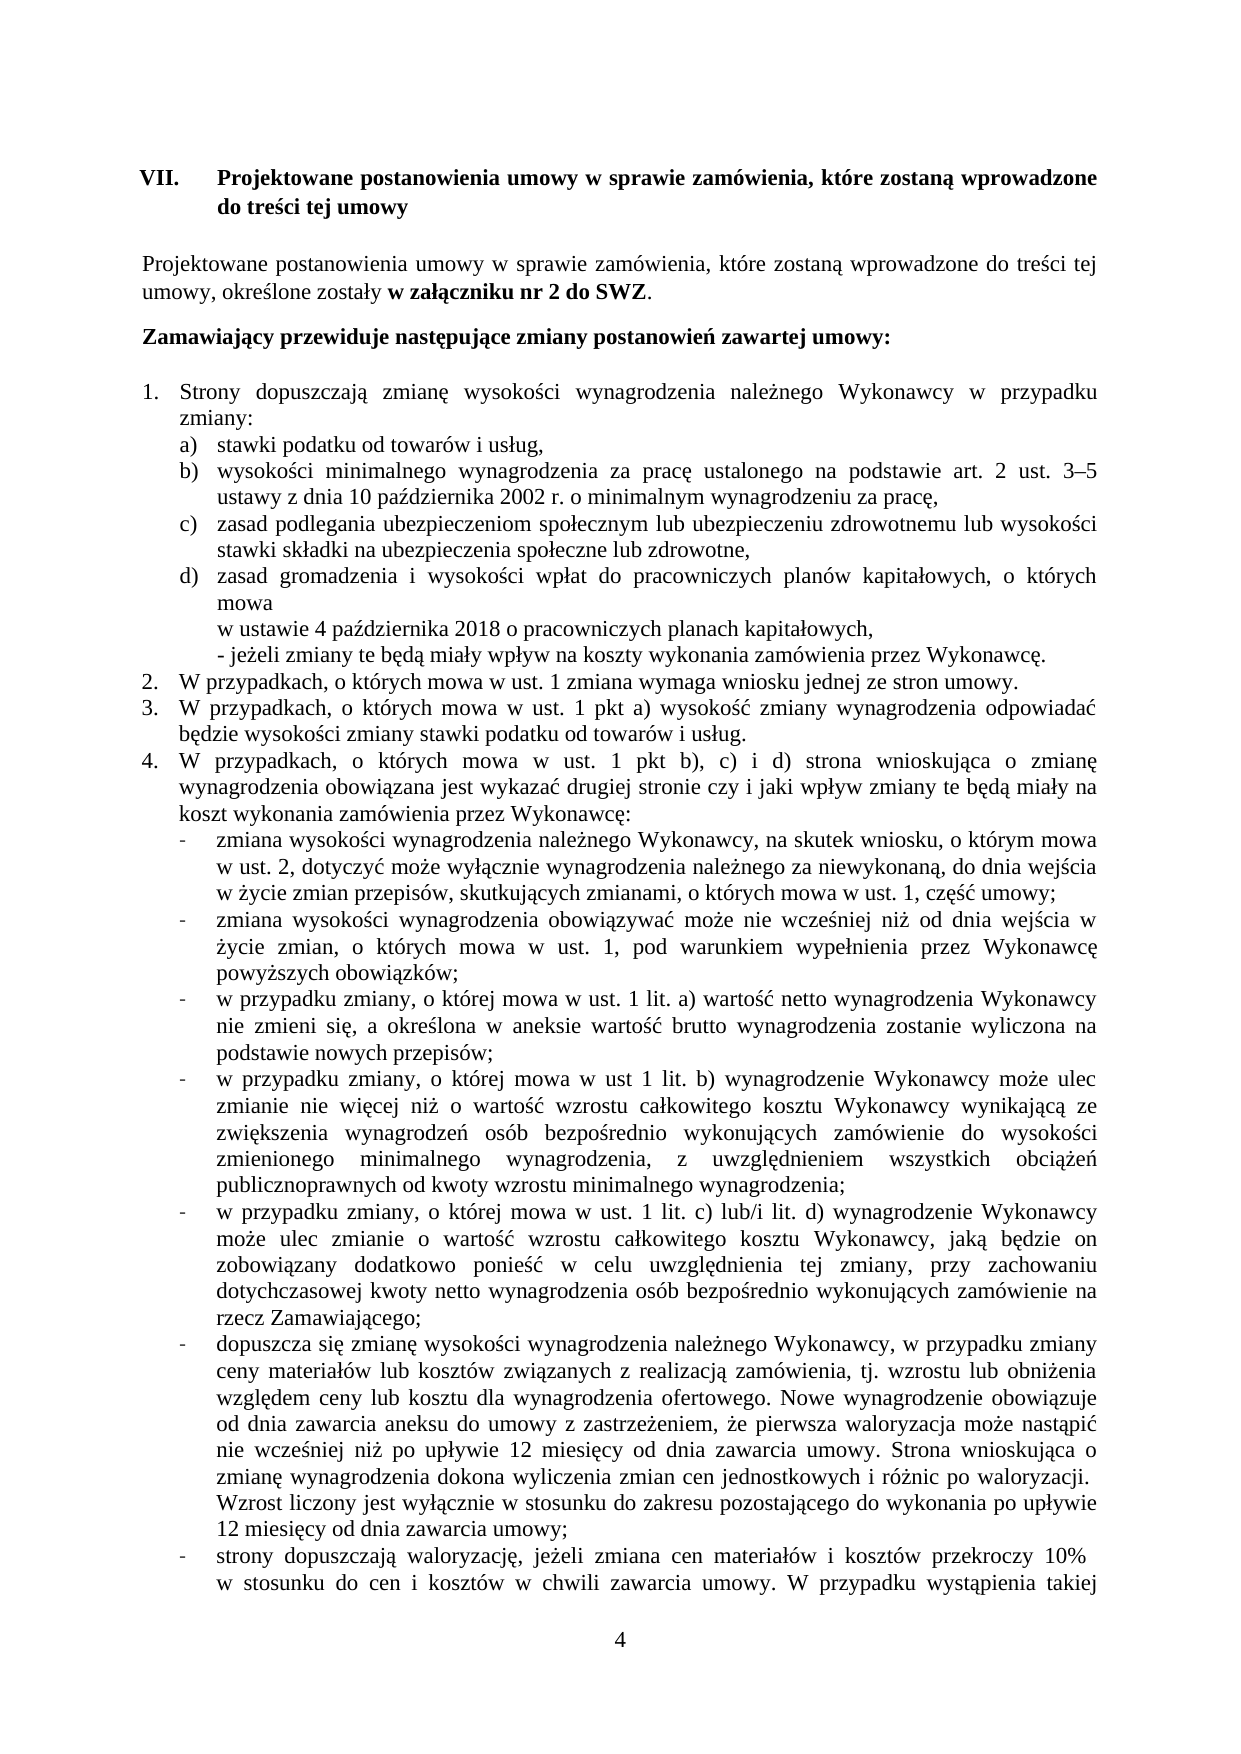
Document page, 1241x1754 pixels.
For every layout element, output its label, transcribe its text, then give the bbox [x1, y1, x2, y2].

list W przypadkach, o których mowa w ust. 1 pkt a) wysokość zmiany wynagrodzenia odpowiadać będzie wysokości zmiany stawki podatku od towarów i usług. [141, 694, 1098, 747]
list zasad podlegania ubezpieczeniom społecznym lub ubezpieczeniu zdrowotnemu lub wysokości stawki składki na ubezpieczenia społeczne lub zdrowotne, [179, 510, 1098, 562]
list w przypadku zmiany, o której mowa w ust. 1 lit. c) lub/i lit. d) wynagrodzenie Wykonawcy może ulec zmianie o wartość wzrostu całkowitego kosztu Wykonawcy, jaką będzie on zobowiązany dodatkowo ponieść w celu uwzględnienia tej zmiany, przy zachowaniu dotychczasowej kwoty netto wynagrodzenia osób bezpośrednio wykonujących zamówienie na rzecz Zamawiającego; [179, 1198, 1098, 1330]
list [179, 1542, 1098, 1595]
list Projektowane postanowienia umowy w sprawie zamówienia, które zostaną wprowadzone do treści tej umowy, określone zostały w załączniku nr 2 do SWZ. [142, 249, 1098, 304]
list zmiana wysokości wynagrodzenia obowiązywać może nie wcześniej niż od dnia wejścia w życie zmian, o których mowa w ust. 1, pod warunkiem wypełnienia przez Wykonawcę powyższych obowiązków; [179, 906, 1098, 986]
list - jeżeli zmiany te będą miały wpływ na koszty wykonania zamówienia przez Wykonawcę. [217, 641, 1098, 668]
list stawki podatku od towarów i usług, [179, 431, 1098, 457]
list W przypadkach, o których mowa w ust. 1 zmiana wymaga wniosku jednej ze stron umowy. [141, 668, 1098, 694]
text Zamawiający przewiduje następujące zmiany postanowień zawartej umowy: [142, 323, 1098, 349]
list Projektowane postanowienia umowy w sprawie zamówienia, które zostaną wprowadzone do treści tej umowy [179, 164, 1098, 219]
list Strony dopuszczają zmianę wysokości wynagrodzenia należnego Wykonawcy w przypadku zmiany: [142, 378, 1098, 431]
list dopuszcza się zmianę wysokości wynagrodzenia należnego Wykonawcy, w przypadku zmiany ceny materiałów lub kosztów związanych z realizacją zamówienia, tj. wzrostu lub obniżenia względem ceny lub kosztu dla wynagrodzenia ofertowego. Nowe wynagrodzenie obowiązuje od dnia zawarcia aneksu do umowy z zastrzeżeniem, że pierwsza waloryzacja może nastąpić nie wcześniej niż po upływie 12 miesięcy od dnia zawarcia umowy. Strona wnioskująca o zmianę wynagrodzenia dokona wyliczenia zmian cen jednostkowych i różnic po waloryzacji. Wzrost liczony jest wyłącznie w stosunku do zakresu pozostającego do wykonania po upływie 12 miesięcy od dnia zawarcia umowy; [179, 1330, 1098, 1542]
list wysokości minimalnego wynagrodzenia za pracę ustalonego na podstawie art. 2 ust. 3–5 ustawy z dnia 10 października 2002 r. o minimalnym wynagrodzeniu za pracę, [179, 457, 1098, 510]
list W przypadkach, o których mowa w ust. 1 pkt b), c) i d) strona wnioskująca o zmianę wynagrodzenia obowiązana jest wykazać drugiej stronie czy i jaki wpływ zmiany te będą miały na koszt wykonania zamówienia przez Wykonawcę: [141, 747, 1098, 826]
list zasad gromadzenia i wysokości wpłat do pracowniczych planów kapitałowych, o których mowa w ustawie 4 października 2018 o pracowniczych planach kapitałowych, [179, 562, 1098, 641]
list w przypadku zmiany, o której mowa w ust 1 lit. b) wynagrodzenie Wykonawcy może ulec zmianie nie więcej niż o wartość wzrostu całkowitego kosztu Wykonawcy wynikającą ze zwiększenia wynagrodzeń osób bezpośrednio wykonujących zamówienie do wysokości zmienionego minimalnego wynagrodzenia, z uwzględnieniem wszystkich obciążeń publicznoprawnych od kwoty wzrostu minimalnego wynagrodzenia; [179, 1065, 1098, 1198]
list zmiana wysokości wynagrodzenia należnego Wykonawcy, na skutek wniosku, o którym mowa w ust. 2, dotyczyć może wyłącznie wynagrodzenia należnego za niewykonaną, do dnia wejścia w życie zmian przepisów, skutkujących zmianami, o których mowa w ust. 1, część umowy; [179, 826, 1098, 906]
list w przypadku zmiany, o której mowa w ust. 1 lit. a) wartość netto wynagrodzenia Wykonawcy nie zmieni się, a określona w aneksie wartość brutto wynagrodzenia zostanie wyliczona na podstawie nowych przepisów; [179, 986, 1098, 1065]
